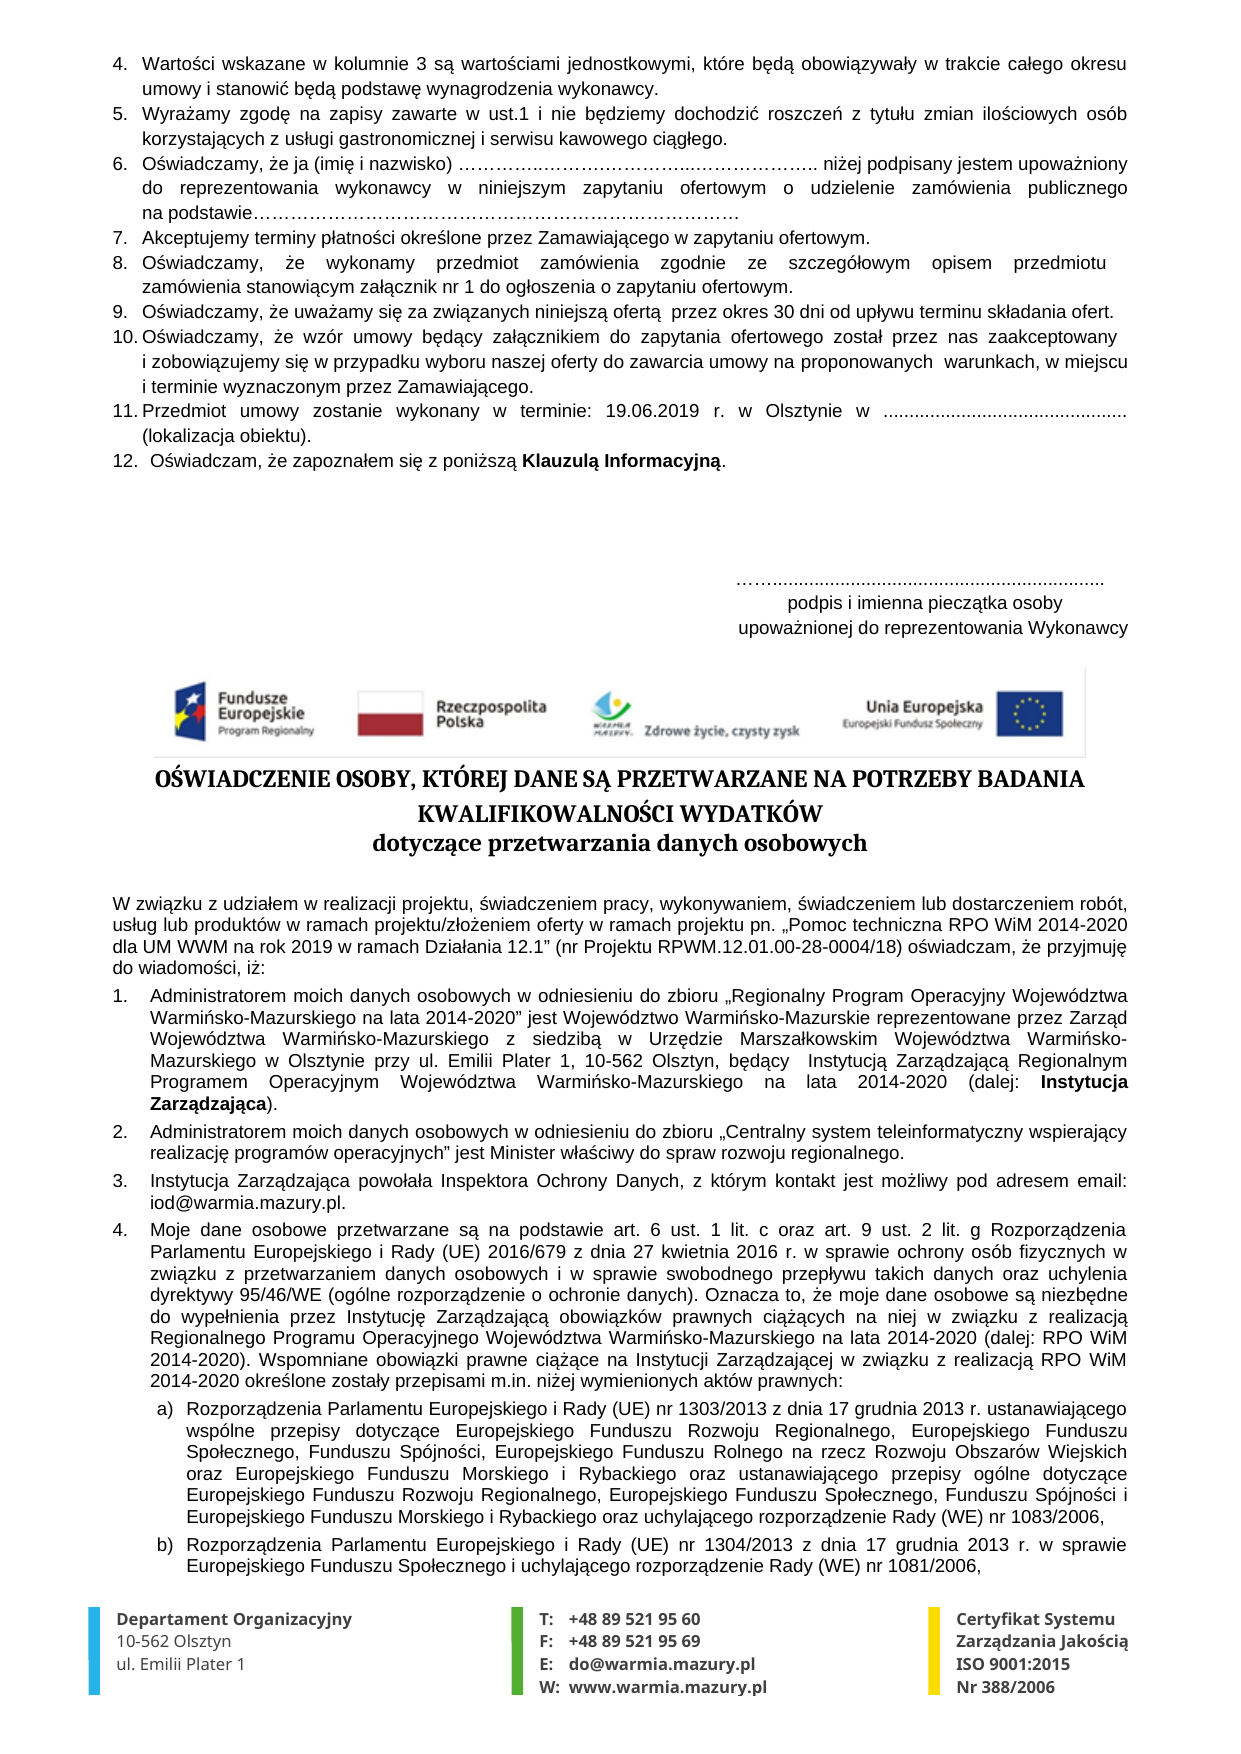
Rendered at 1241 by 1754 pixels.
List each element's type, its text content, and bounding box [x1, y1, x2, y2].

text KWALIFIKOWALNOŚCI WYDATKÓW dotyczące przetwarzania danych osobowych [112, 800, 1128, 857]
text podpis i imienna pieczątka osoby [713, 592, 1128, 614]
list Wartości wskazane w kolumnie 3 są wartościami jednostkowymi, które będą obowiązywały w trakcie całego okresu umowy i stanowić będą podstawę wynagrodzenia wykonawcy. [112, 53, 1128, 99]
list Przedmiot umowy zostanie wykonany w terminie: 19.06.2019 r. w Olsztynie w ............................................... (lokalizacja obiektu). [112, 400, 1128, 447]
picture [153, 668, 1087, 759]
list Oświadczamy, że ja (imię i nazwisko) …………..……….…………...……………….. niżej podpisany jestem upoważniony do reprezentowania wykonawcy w niniejszym zapytaniu ofertowym o udzielenie zamówienia publicznego na podstawie…………………………………………………………………… [112, 152, 1128, 223]
text upoważnionej do reprezentowania Wykonawcy [112, 617, 1128, 638]
list Akceptujemy terminy płatności określone przez Zamawiającego w zapytaniu ofertowym. [112, 227, 1128, 248]
list Rozporządzenia Parlamentu Europejskiego i Rady (UE) nr 1303/2013 z dnia 17 grudnia 2013 r. ustanawiającego wspólne przepisy dotyczące Europejskiego Funduszu Rozwoju Regionalnego, Europejskiego Funduszu Społecznego, Funduszu Spójności, Europejskiego Funduszu Rolnego na rzecz Rozwoju Obszarów Wiejskich oraz Europejskiego Funduszu Morskiego i Rybackiego oraz ustanawiającego przepisy ogólne dotyczące Europejskiego Funduszu Rozwoju Regionalnego, Europejskiego Funduszu Społecznego, Funduszu Spójności i Europejskiego Funduszu Morskiego i Rybackiego oraz uchylającego rozporządzenie Rady (WE) nr 1083/2006, [157, 1398, 1128, 1527]
list Oświadczam, że zapoznałem się z poniższą Klauzulą Informacyjną. [112, 450, 1128, 471]
list Administratorem moich danych osobowych w odniesieniu do zbioru „Centralny system teleinformatyczny wspierający realizację programów operacyjnych” jest Minister właściwy do spraw rozwoju regionalnego. [112, 1121, 1128, 1164]
list Oświadczamy, że wzór umowy będący załącznikiem do zapytania ofertowego został przez nas zaakceptowany i zobowiązujemy się w przypadku wyboru naszej oferty do zawarcia umowy na proponowanych warunkach, w miejscu i terminie wyznaczonym przez Zamawiającego. [112, 326, 1128, 397]
list Administratorem moich danych osobowych w odniesieniu do zbioru „Regionalny Program Operacyjny Województwa Warmińsko-Mazurskiego na lata 2014-2020” jest Województwo Warmińsko-Mazurskie reprezentowane przez Zarząd Województwa Warmińsko-Mazurskiego z siedzibą w Urzędzie Marszałkowskim Województwa Warmińsko-Mazurskiego w Olsztynie przy ul. Emilii Plater 1, 10-562 Olsztyn, będący Instytucją Zarządzającą Regionalnym Programem Operacyjnym Województwa Warmińsko-Mazurskiego na lata 2014-2020 (dalej: Instytucja Zarządzająca). [112, 985, 1128, 1114]
text ……................................................................ [637, 567, 1128, 589]
list Wyrażamy zgodę na zapisy zawarte w ust.1 i nie będziemy dochodzić roszczeń z tytułu zmian ilościowych osób korzystających z usługi gastronomicznej i serwisu kawowego ciągłego. [112, 103, 1128, 149]
list Rozporządzenia Parlamentu Europejskiego i Rady (UE) nr 1304/2013 z dnia 17 grudnia 2013 r. w sprawie Europejskiego Funduszu Społecznego i uchylającego rozporządzenie Rady (WE) nr 1081/2006, [157, 1534, 1128, 1577]
text OŚWIADCZENIE OSOBY, KTÓREJ DANE SĄ PRZETWARZANE NA POTRZEBY BADANIA [112, 765, 1128, 794]
list Oświadczamy, że wykonamy przedmiot zamówienia zgodnie ze szczegółowym opisem przedmiotu zamówienia stanowiącym załącznik nr 1 do ogłoszenia o zapytaniu ofertowym. [112, 251, 1128, 298]
list Moje dane osobowe przetwarzane są na podstawie art. 6 ust. 1 lit. c oraz art. 9 ust. 2 lit. g Rozporządzenia Parlamentu Europejskiego i Rady (UE) 2016/679 z dnia 27 kwietnia 2016 r. w sprawie ochrony osób fizycznych w związku z przetwarzaniem danych osobowych i w sprawie swobodnego przepływu takich danych oraz uchylenia dyrektywy 95/46/WE (ogólne rozporządzenie o ochronie danych). Oznacza to, że moje dane osobowe są niezbędne do wypełnienia przez Instytucję Zarządzającą obowiązków prawnych ciążących na niej w związku z realizacją Regionalnego Programu Operacyjnego Województwa Warmińsko-Mazurskiego na lata 2014-2020 (dalej: RPO WiM 2014-2020). Wspomniane obowiązki prawne ciążące na Instytucji Zarządzającej w związku z realizacją RPO WiM 2014-2020 określone zostały przepisami m.in. niżej wymienionych aktów prawnych: [112, 1219, 1128, 1392]
text W związku z udziałem w realizacji projektu, świadczeniem pracy, wykonywaniem, świadczeniem lub dostarczeniem robót, usług lub produktów w ramach projektu/złożeniem oferty w ramach projektu pn. „Pomoc techniczna RPO WiM 2014-2020 dla UM WWM na rok 2019 w ramach Działania 12.1” (nr Projektu RPWM.12.01.00-28-0004/18) oświadczam, że przyjmuję do wiadomości, iż: [112, 892, 1128, 979]
list Oświadczamy, że uważamy się za związanych niniejszą ofertą przez okres 30 dni od upływu terminu składania ofert. [112, 301, 1128, 323]
list Instytucja Zarządzająca powołała Inspektora Ochrony Danych, z którym kontakt jest możliwy pod adresem email: iod@warmia.mazury.pl. [112, 1170, 1128, 1213]
